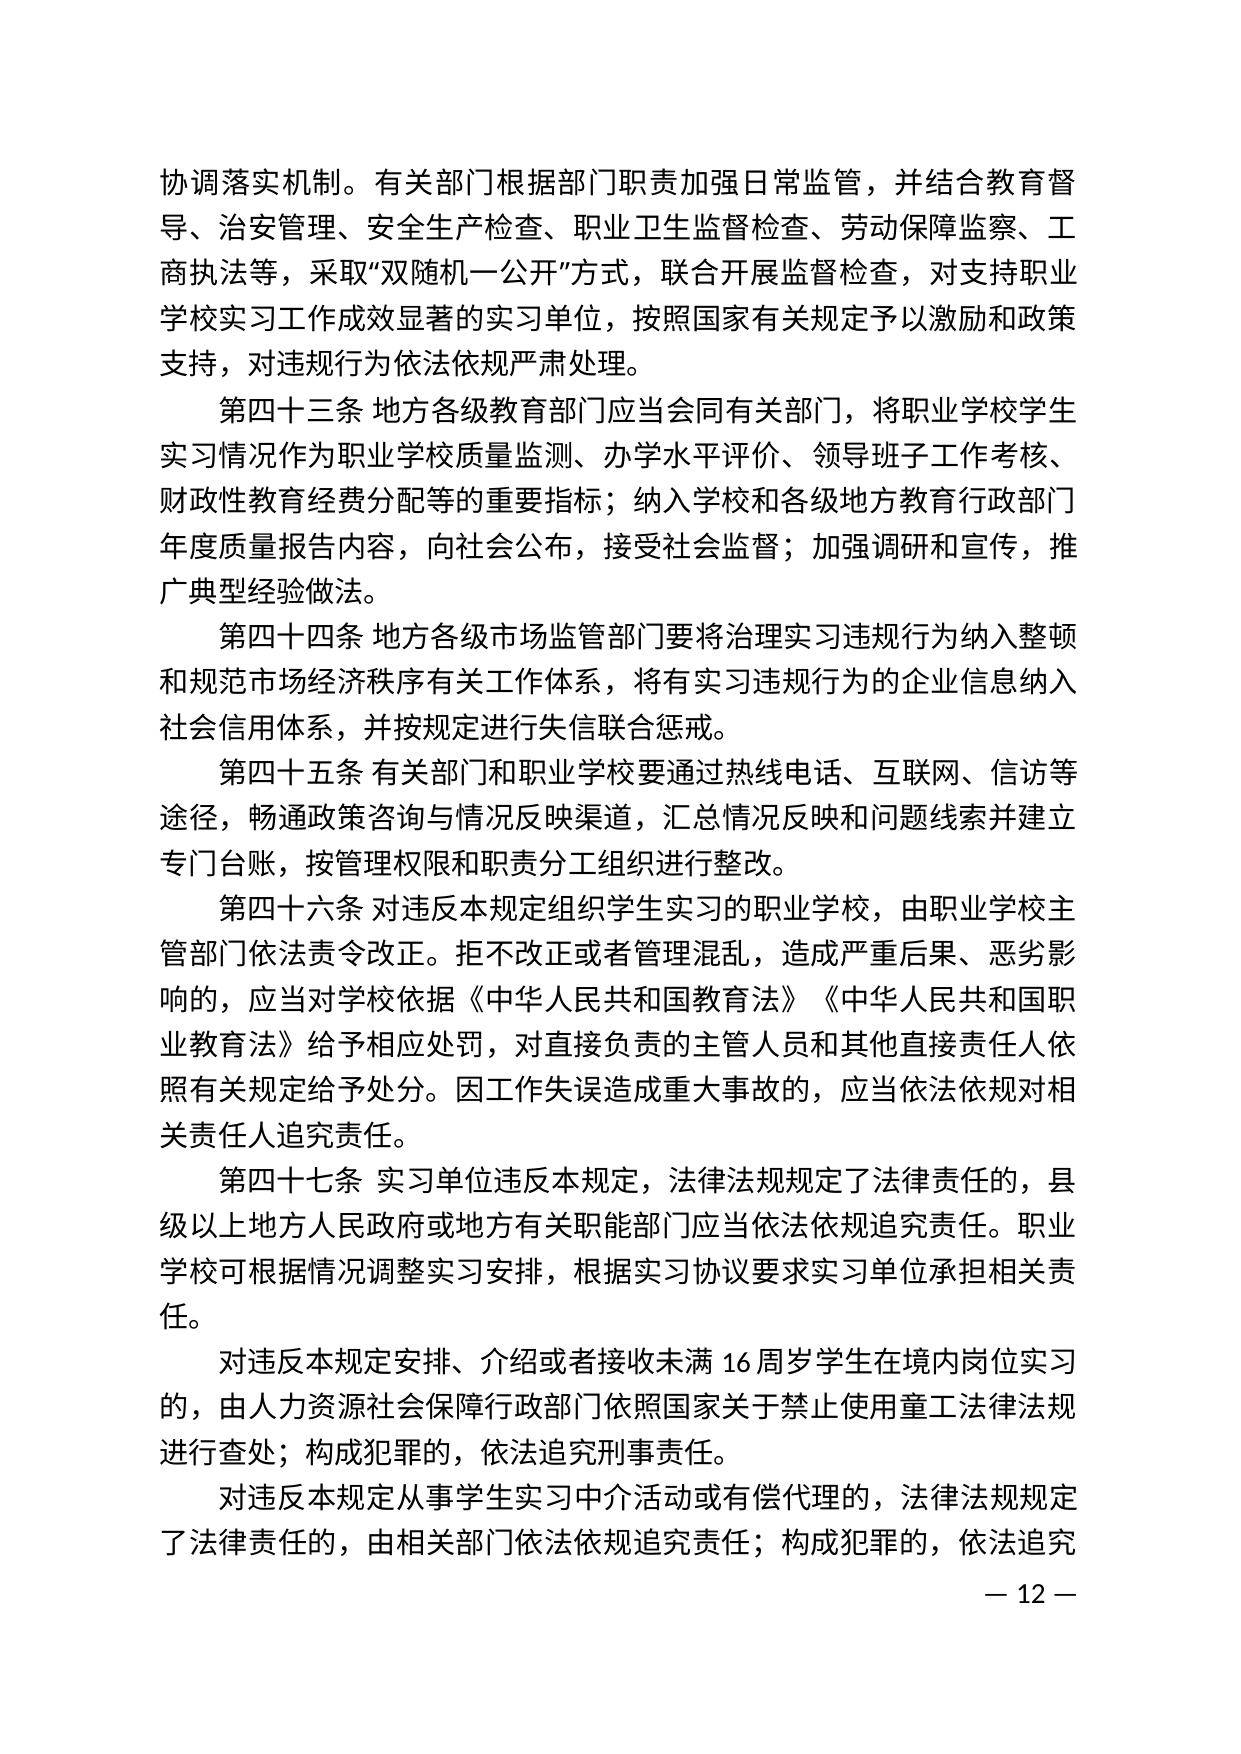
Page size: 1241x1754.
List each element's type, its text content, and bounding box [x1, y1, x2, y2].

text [159, 1473, 1078, 1564]
text 对违反本规定安排、介绍或者接收未满16周岁学生在境内岗位实习的，由人力资源社会保障行政部门依照国家关于禁止使用童工法律法规进行查处；构成犯罪的，依法追究刑事责任。 [159, 1337, 1078, 1473]
text 第四十四条 地方各级市场监管部门要将治理实习违规行为纳入整顿和规范市场经济秩序有关工作体系，将有实习违规行为的企业信息纳入社会信用体系，并按规定进行失信联合惩戒。 [159, 612, 1078, 748]
text 第四十六条 对违反本规定组织学生实习的职业学校，由职业学校主管部门依法责令改正。拒不改正或者管理混乱，造成严重后果、恶劣影响的，应当对学校依据《中华人民共和国教育法》《中华人民共和国职业教育法》给予相应处罚，对直接负责的主管人员和其他直接责任人依照有关规定给予处分。因工作失误造成重大事故的，应当依法依规对相关责任人追究责任。 [159, 884, 1078, 1156]
text 第四十五条 有关部门和职业学校要通过热线电话、互联网、信访等途径，畅通政策咨询与情况反映渠道，汇总情况反映和问题线索并建立专门台账，按管理权限和职责分工组织进行整改。 [159, 748, 1078, 884]
text 第四十三条 地方各级教育部门应当会同有关部门，将职业学校学生实习情况作为职业学校质量监测、办学水平评价、领导班子工作考核、财政性教育经费分配等的重要指标；纳入学校和各级地方教育行政部门年度质量报告内容，向社会公布，接受社会监督；加强调研和宣传，推广典型经验做法。 [159, 386, 1078, 612]
text 第四十七条 实习单位违反本规定，法律法规规定了法律责任的，县级以上地方人民政府或地方有关职能部门应当依法依规追究责任。职业学校可根据情况调整实习安排，根据实习协议要求实习单位承担相关责任。 [159, 1156, 1078, 1337]
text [159, 159, 1078, 386]
